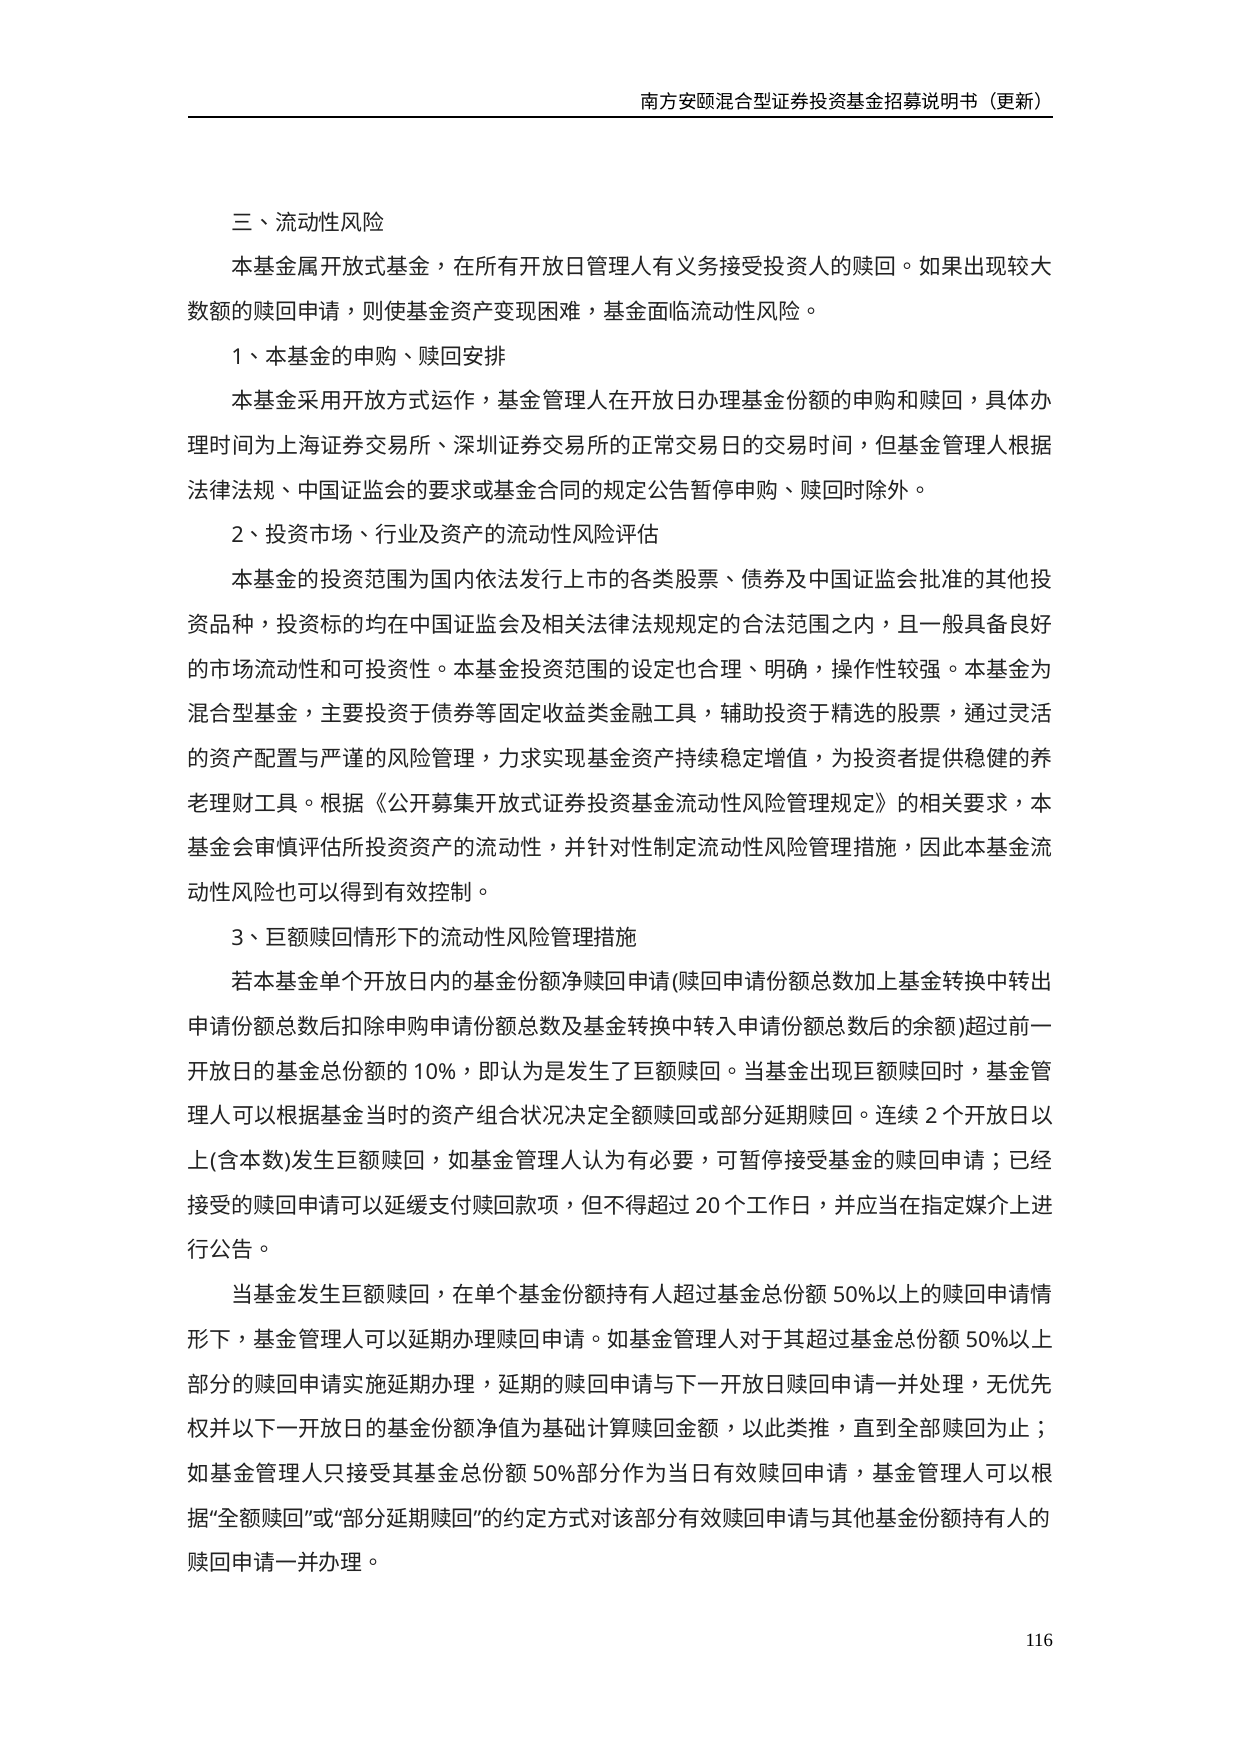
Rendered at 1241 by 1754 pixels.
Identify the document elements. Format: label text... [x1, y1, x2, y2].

text 本基金的投资范围为国内依法发行上市的各类股票、债券及中国证监会批准的其他投资品种，投资标的均在中国证监会及相关法律法规规定的合法范围之内，且一般具备良好的市场流动性和可投资性。本基金投资范围的设定也合理、明确，操作性较强。本基金为混合型基金，主要投资于债券等固定收益类金融工具，辅助投资于精选的股票，通过灵活的资产配置与严谨的风险管理，力求实现基金资产持续稳定增值，为投资者提供稳健的养老理财工具。根据《公开募集开放式证券投资基金流动性风险管理规定》的相关要求，本基金会审慎评估所投资资产的流动性，并针对性制定流动性风险管理措施，因此本基金流动性风险也可以得到有效控制。 [187, 564, 1053, 907]
text 本基金采用开放方式运作，基金管理人在开放日办理基金份额的申购和赎回，具体办理时间为上海证券交易所、深圳证券交易所的正常交易日的交易时间，但基金管理人根据法律法规、中国证监会的要求或基金合同的规定公告暂停申购、赎回时除外。 [187, 385, 1053, 504]
text 当基金发生巨额赎回，在单个基金份额持有人超过基金总份额50%以上的赎回申请情形下，基金管理人可以延期办理赎回申请。如基金管理人对于其超过基金总份额50%以上部分的赎回申请实施延期办理，延期的赎回申请与下一开放日赎回申请一并处理，无优先权并以下一开放日的基金份额净值为基础计算赎回金额，以此类推，直到全部赎回为止；如基金管理人只接受其基金总份额50%部分作为当日有效赎回申请，基金管理人可以根据“全额赎回”或“部分延期赎回”的约定方式对该部分有效赎回申请与其他基金份额持有人的赎回申请一并办理。 [187, 1279, 1053, 1577]
text 若本基金单个开放日内的基金份额净赎回申请(赎回申请份额总数加上基金转换中转出申请份额总数后扣除申购申请份额总数及基金转换中转入申请份额总数后的余额)超过前一开放日的基金总份额的10%，即认为是发生了巨额赎回。当基金出现巨额赎回时，基金管理人可以根据基金当时的资产组合状况决定全额赎回或部分延期赎回。连续2个开放日以上(含本数)发生巨额赎回，如基金管理人认为有必要，可暂停接受基金的赎回申请；已经接受的赎回申请可以延缓支付赎回款项，但不得超过20个工作日，并应当在指定媒介上进行公告。 [187, 966, 1053, 1264]
text 三、流动性风险 [187, 207, 1053, 236]
text 1、本基金的申购、赎回安排 [187, 341, 1053, 371]
text 本基金属开放式基金，在所有开放日管理人有义务接受投资人的赎回。如果出现较大数额的赎回申请，则使基金资产变现困难，基金面临流动性风险。 [187, 251, 1053, 326]
text 2、投资市场、行业及资产的流动性风险评估 [187, 519, 1053, 549]
text 3、巨额赎回情形下的流动性风险管理措施 [187, 922, 1053, 951]
